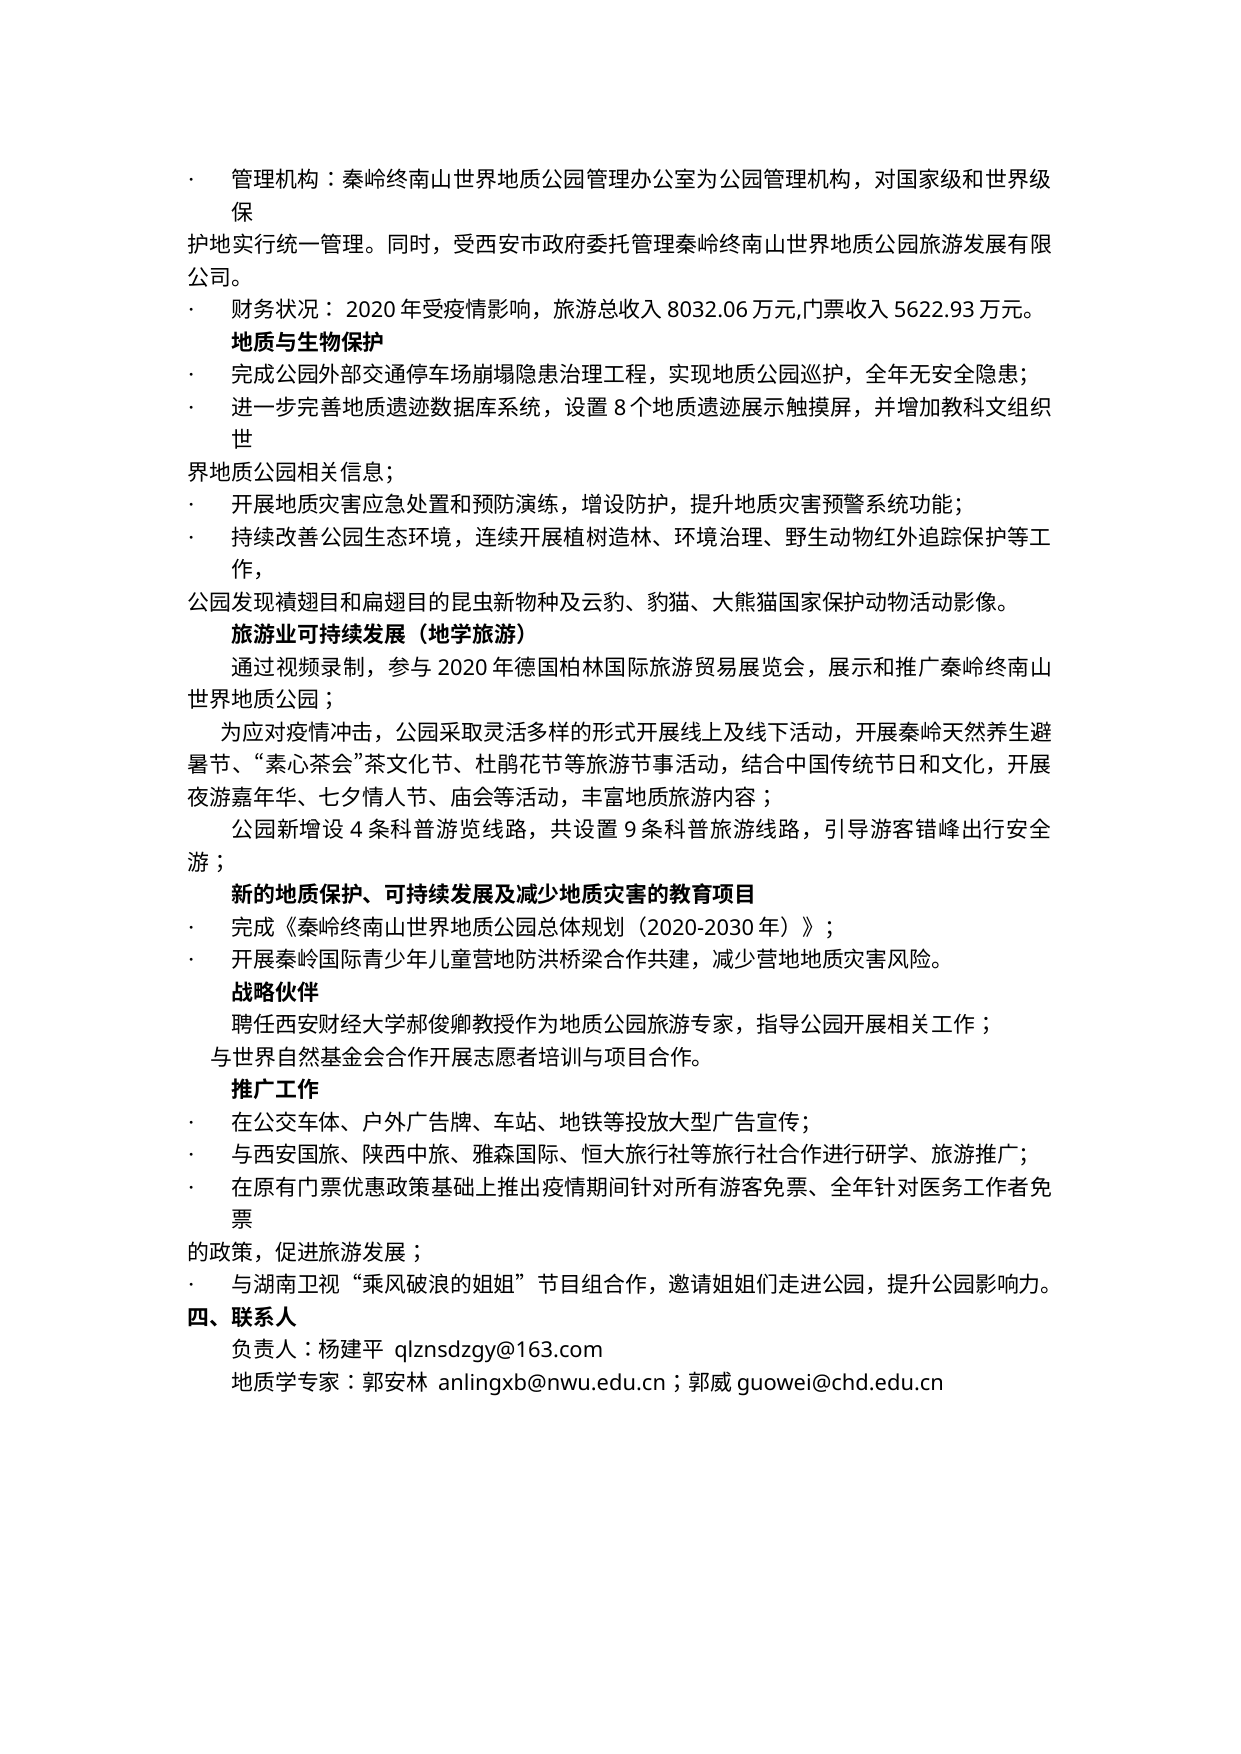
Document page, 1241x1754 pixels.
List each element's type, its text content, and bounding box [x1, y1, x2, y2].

list 进一步完善地质遗迹数据库系统，设置8个地质遗迹展示触摸屏，并增加教科文组织世 [187, 389, 1053, 454]
list 与西安国旅、陕西中旅、雅森国际、恒大旅行社等旅行社合作进行研学、旅游推广； [187, 1137, 1053, 1169]
list 在公交车体、户外广告牌、车站、地铁等投放大型广告宣传； [187, 1104, 1053, 1137]
text 通过视频录制，参与2020年德国柏林国际旅游贸易展览会，展示和推广秦岭终南山世界地质公园； [187, 649, 1053, 714]
text 负责人：杨建平 qlznsdzgy@163.com [187, 1332, 1053, 1364]
list 开展秦岭国际青少年儿童营地防洪桥梁合作共建，减少营地地质灾害风险。 [187, 942, 1053, 974]
list 与湖南卫视“乘风破浪的姐姐”节目组合作，邀请姐姐们走进公园，提升公园影响力。 [187, 1267, 1053, 1299]
list 财务状况： 2020年受疫情影响，旅游总收入8032.06万元,门票收入5622.93万元。 [187, 292, 1053, 324]
text 聘任西安财经大学郝俊卿教授作为地质公园旅游专家，指导公园开展相关工作； [187, 1007, 1053, 1039]
text 地质学专家：郭安林 anlingxb@nwu.edu.cn；郭威 guowei@chd.edu.cn [187, 1364, 1053, 1397]
list 在原有门票优惠政策基础上推出疫情期间针对所有游客免票、全年针对医务工作者免票 [187, 1169, 1053, 1234]
text 与世界自然基金会合作开展志愿者培训与项目合作。 [187, 1039, 1053, 1072]
text 四、联系人 [187, 1299, 1053, 1332]
list 开展地质灾害应急处置和预防演练，增设防护，提升地质灾害预警系统功能； [187, 487, 1053, 519]
text 公园发现襀翅目和扁翅目的昆虫新物种及云豹、豹猫、大熊猫国家保护动物活动影像。 [187, 584, 1053, 617]
list 管理机构：秦岭终南山世界地质公园管理办公室为公园管理机构，对国家级和世界级保 [187, 162, 1053, 227]
text 护地实行统一管理。同时，受西安市政府委托管理秦岭终南山世界地质公园旅游发展有限公司。 [187, 227, 1053, 292]
list 完成《秦岭终南山世界地质公园总体规划（2020-2030年）》； [187, 909, 1053, 942]
text 推广工作 [187, 1072, 1053, 1104]
text 界地质公园相关信息； [187, 454, 1053, 487]
list 持续改善公园生态环境，连续开展植树造林、环境治理、野生动物红外追踪保护等工作， [187, 519, 1053, 584]
text 战略伙伴 [187, 974, 1053, 1007]
list 完成公园外部交通停车场崩塌隐患治理工程，实现地质公园巡护，全年无安全隐患； [187, 357, 1053, 389]
text 公园新增设4条科普游览线路，共设置9条科普旅游线路，引导游客错峰出行安全游； [187, 812, 1053, 877]
text 新的地质保护、可持续发展及减少地质灾害的教育项目 [187, 877, 1053, 909]
text 为应对疫情冲击，公园采取灵活多样的形式开展线上及线下活动，开展秦岭天然养生避暑节、“素心茶会”茶文化节、杜鹃花节等旅游节事活动，结合中国传统节日和文化，开展夜游嘉年华、七夕情人节、庙会等活动，丰富地质旅游内容； [187, 714, 1053, 812]
text 的政策，促进旅游发展； [187, 1234, 1053, 1267]
text 旅游业可持续发展（地学旅游） [187, 617, 1053, 649]
text 地质与生物保护 [187, 324, 1053, 357]
